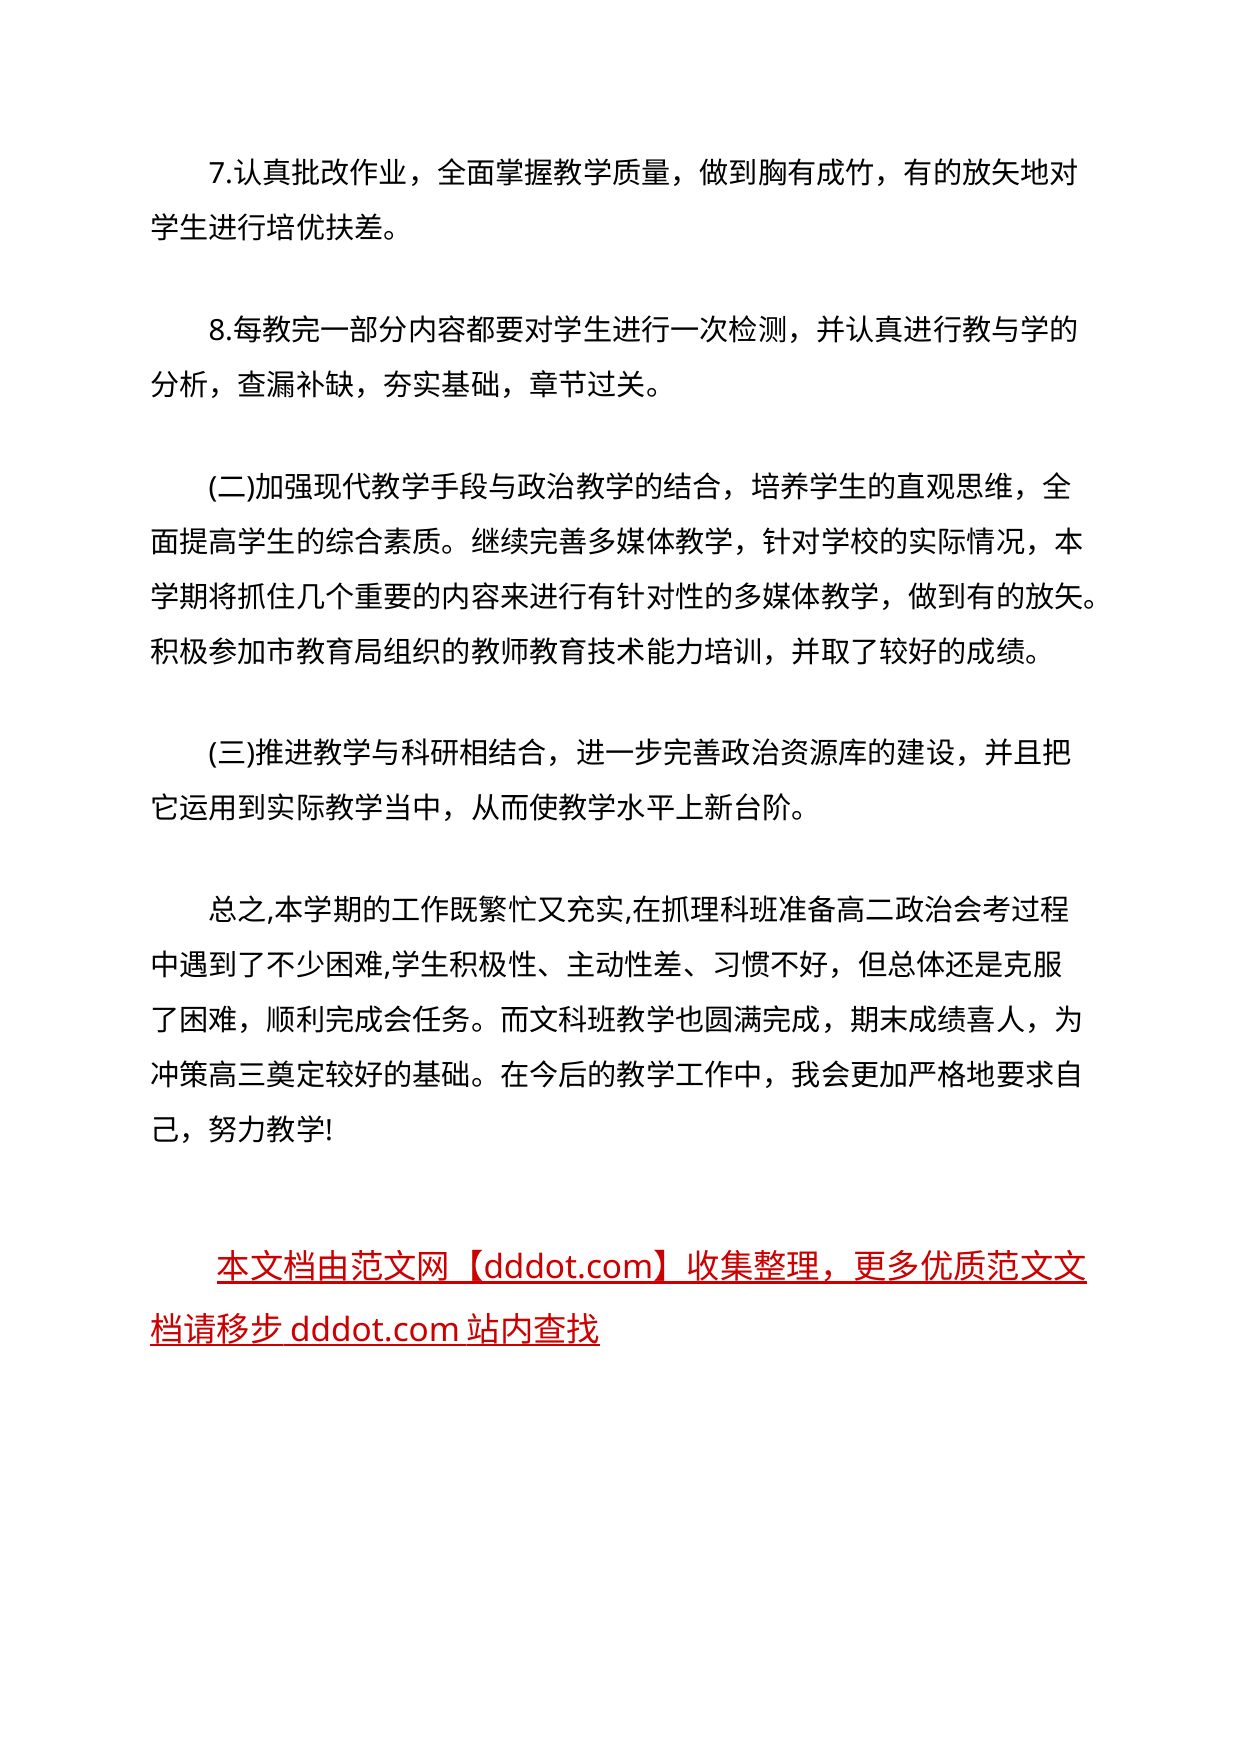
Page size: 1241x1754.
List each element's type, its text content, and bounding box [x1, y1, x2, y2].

text (二)加强现代教学手段与政治教学的结合，培养学生的直观思维，全面提高学生的综合素质。继续完善多媒体教学，针对学校的实际情况，本学期将抓住几个重要的内容来进行有针对性的多媒体教学，做到有的放矢。积极参加市教育局组织的教师教育技术能力培训，并取了较好的成绩。 [150, 463, 1090, 671]
text 本文档由范文网【dddot.com】收集整理，更多优质范文文档请移步dddot.com站内查找 [150, 1240, 1090, 1351]
text 8.每教完一部分内容都要对学生进行一次检测，并认真进行教与学的分析，查漏补缺，夯实基础，章节过关。 [150, 307, 1090, 404]
text (三)推进教学与科研相结合，进一步完善政治资源库的建设，并且把它运用到实际教学当中，从而使教学水平上新台阶。 [150, 730, 1090, 827]
text 7.认真批改作业，全面掌握教学质量，做到胸有成竹，有的放矢地对学生进行培优扶差。 [150, 150, 1090, 247]
text 总之,本学期的工作既繁忙又充实,在抓理科班准备高二政治会考过程中遇到了不少困难,学生积极性、主动性差、习惯不好，但总体还是克服了困难，顺利完成会任务。而文科班教学也圆满完成，期末成绩喜人，为冲策高三奠定较好的基础。在今后的教学工作中，我会更加严格地要求自己，努力教学! [150, 887, 1090, 1149]
